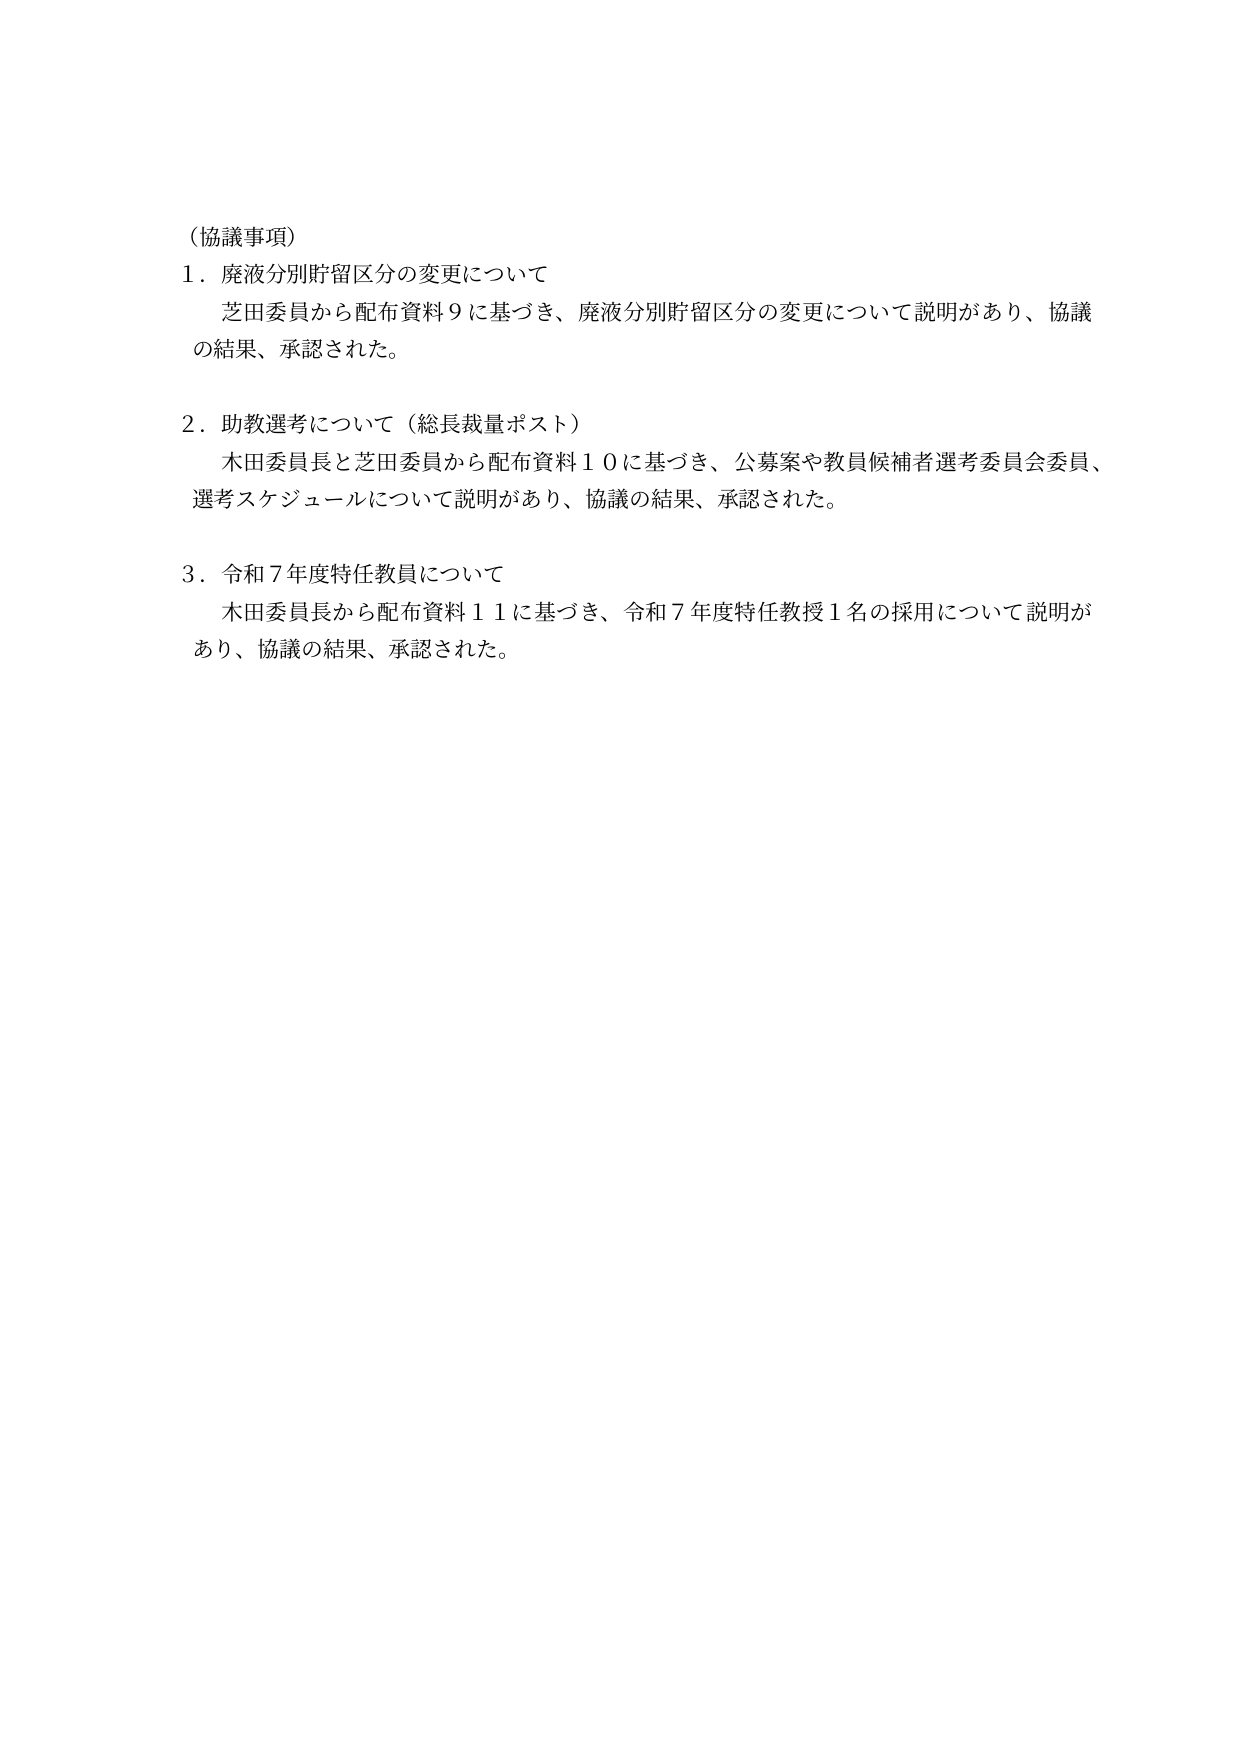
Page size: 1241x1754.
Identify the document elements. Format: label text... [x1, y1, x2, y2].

text 木田委員長と芝田委員から配布資料１０に基づき、公募案や教員候補者選考委員会委員、選考スケジュールについて説明があり、協議の結果、承認された。 [192, 442, 1092, 517]
text ２．助教選考について（総長裁量ポスト） [177, 404, 1092, 442]
text 芝田委員から配布資料９に基づき、廃液分別貯留区分の変更について説明があり、協議の結果、承認された。 [192, 292, 1092, 367]
text ３．令和７年度特任教員について [177, 554, 1092, 592]
text １．廃液分別貯留区分の変更について [177, 254, 1092, 292]
text 木田委員長から配布資料１１に基づき、令和７年度特任教授１名の採用について説明があり、協議の結果、承認された。 [192, 592, 1092, 667]
text （協議事項） [177, 217, 1092, 254]
